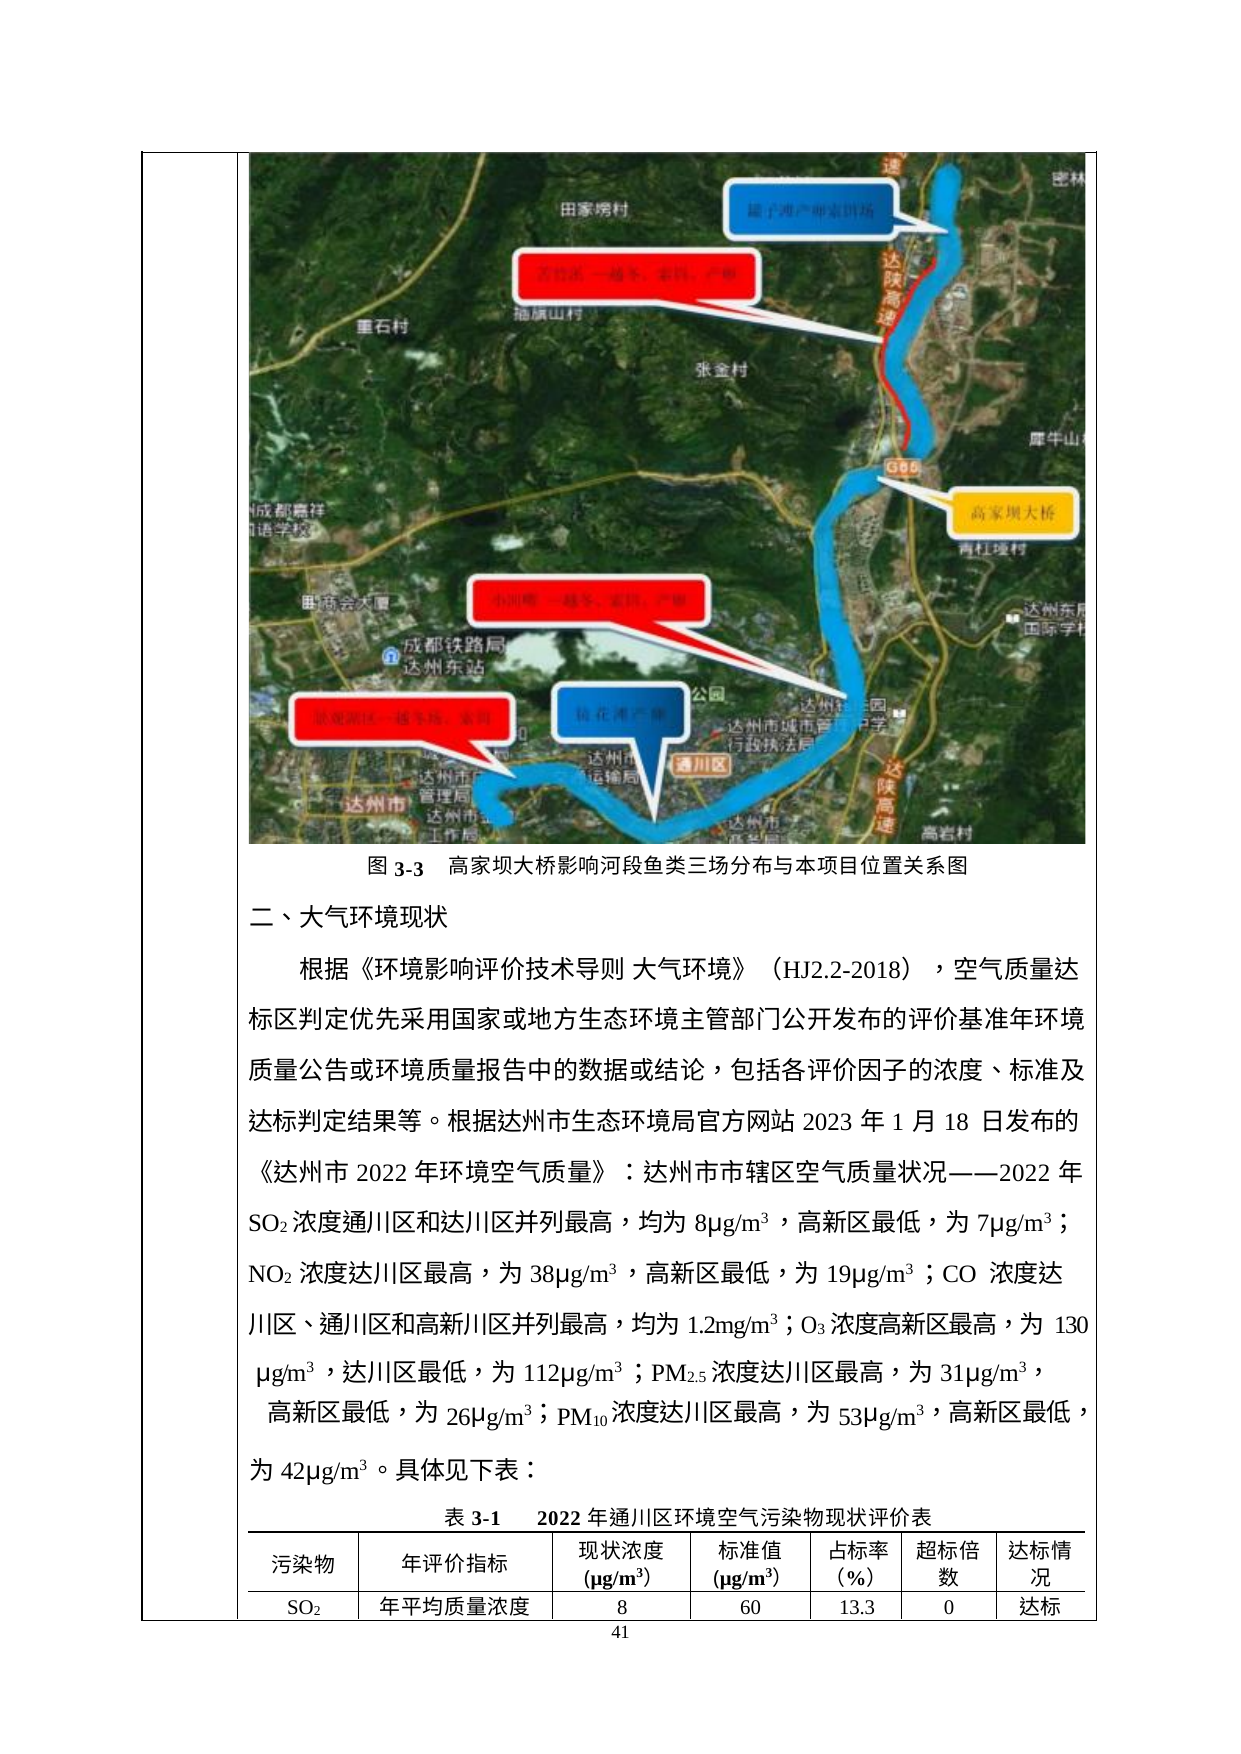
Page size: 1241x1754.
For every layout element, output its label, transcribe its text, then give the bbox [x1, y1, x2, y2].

table_header 图 3-3 高家坝大桥影响河段鱼类三场分布与本项目位置关系图 二、大气环境现状 根据《环境影响评价技术导则 大气环境》（HJ2.2-2018），空气质量达 标区判定优先采用国家或地方生态环境主管部门公开发布的评价基准年环境 质量公告或环境质量报告中的数据或结论，包括各评价因子的浓度、标准及 达标判定结果等。根据达州市生态环境局官方网站 2023 年 1 月 18 日发布的 《达州市 2022 年环境空气质量》：达州市市辖区空气质量状况——2022 年 SO2 浓度通川区和达川区并列最高，均为 8μg/m3 ，高新区最低，为 7μg/m3； NO2 浓度达川区最高，为 38μg/m3 ，高新区最低，为 19μg/m3 ；CO 浓度达 川区、通川区和高新川区并列最高，均为 1.2mg/m3；O3 浓度高新区最高，为 130 μg/m3 ，达川区最低，为 112μg/m3 ；PM2.5 浓度达川区最高，为 31μg/m3， 高新区最低，为 26μg/m3；PM10 浓度达川区最高，为 53μg/m3，高新区最低， 为 42μg/m3 。具体见下表： 表 3-1 2022 年通川区环境空气污染物现状评价表 [238, 153, 1096, 1619]
table_header [143, 153, 237, 1619]
picture [248, 152, 1086, 844]
